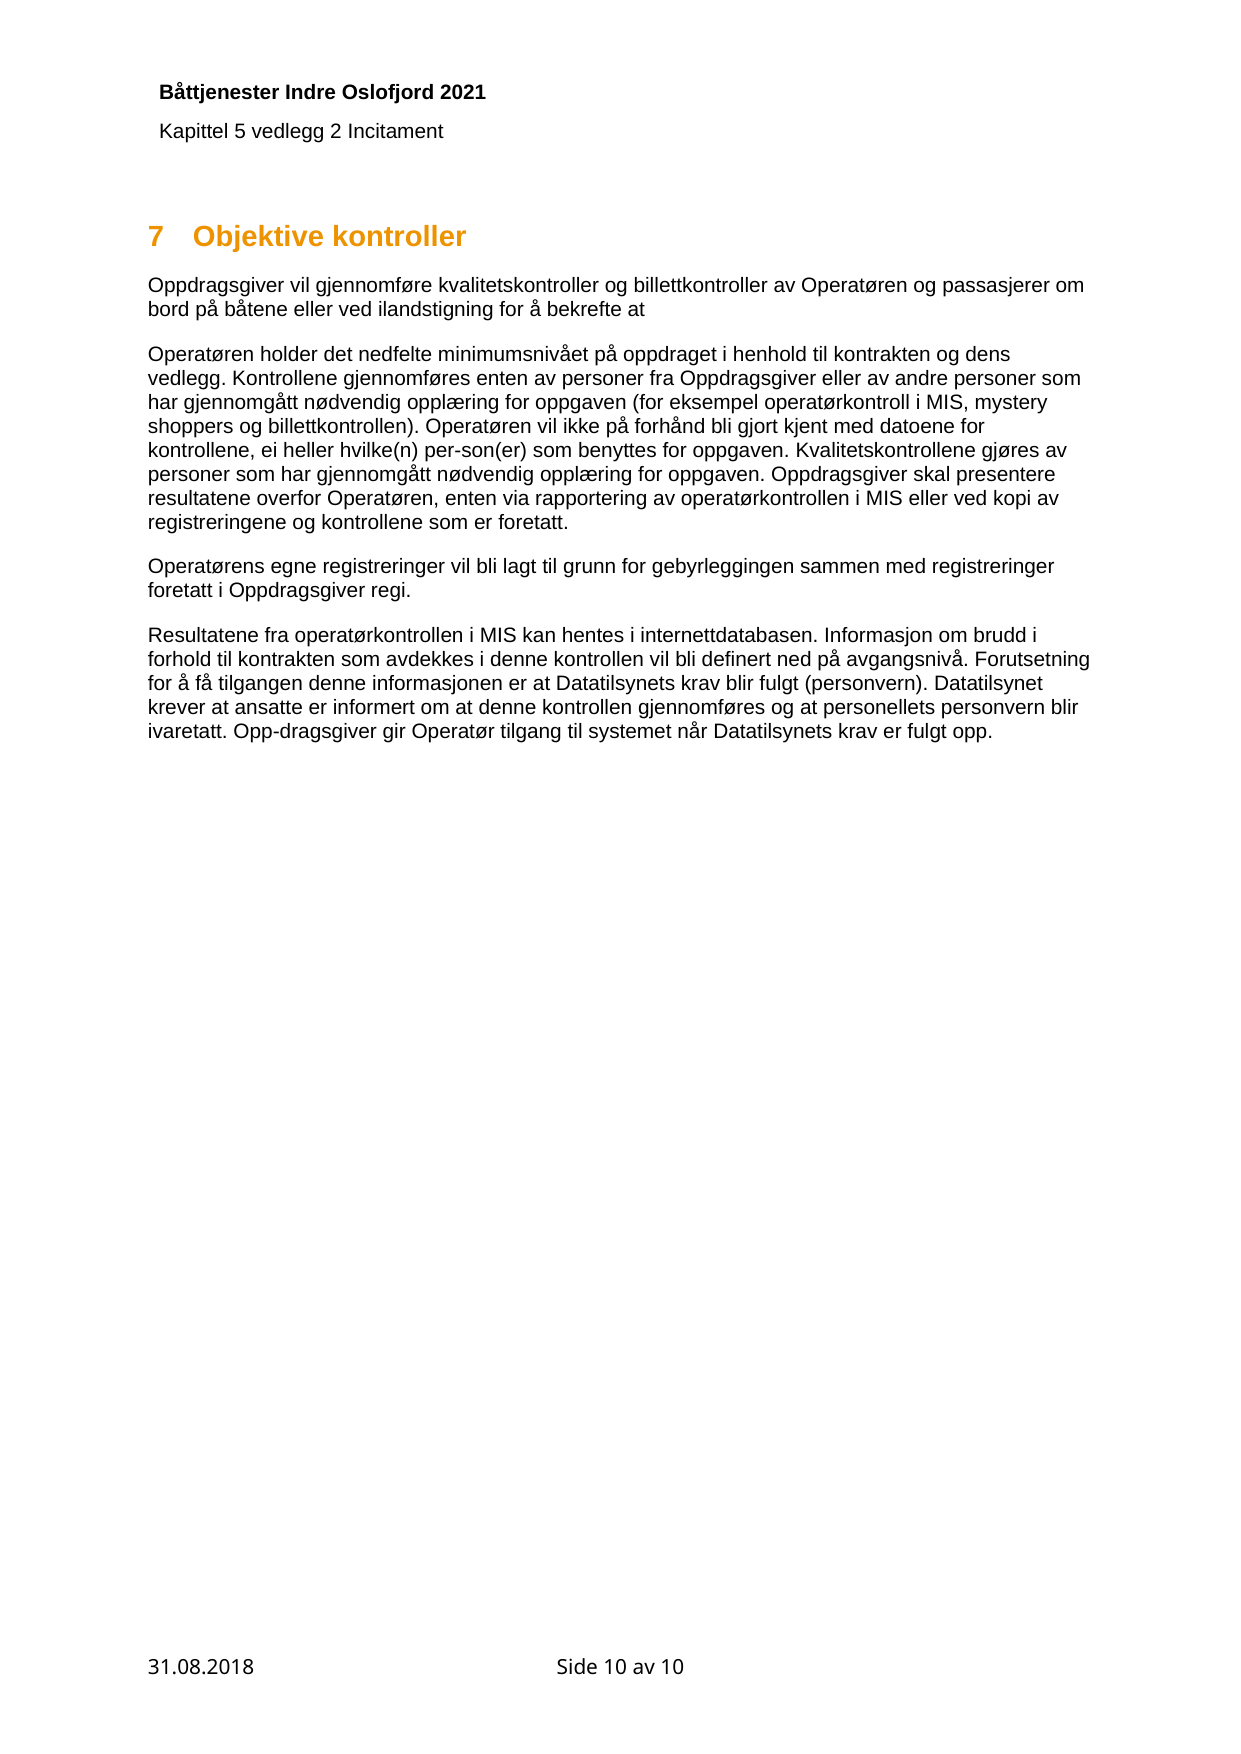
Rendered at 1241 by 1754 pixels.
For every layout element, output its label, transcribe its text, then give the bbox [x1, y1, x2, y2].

subtitle Objektive kontroller [148, 219, 1093, 252]
text Operatørens egne registreringer vil bli lagt til grunn for gebyrleggingen sammen med registreringer foretatt i Oppdragsgiver regi. [148, 554, 1093, 602]
text Operatøren holder det nedfelte minimumsnivået på oppdraget i henhold til kontrakten og dens vedlegg. Kontrollene gjennomføres enten av personer fra Oppdragsgiver eller av andre personer som har gjennomgått nødvendig opplæring for oppgaven (for eksempel operatørkontroll i MIS, mystery shoppers og billettkontrollen). Operatøren vil ikke på forhånd bli gjort kjent med datoene for kontrollene, ei heller hvilke(n) per-son(er) som benyttes for oppgaven. Kvalitetskontrollene gjøres av personer som har gjennomgått nødvendig opplæring for oppgaven. Oppdragsgiver skal presentere resultatene overfor Operatøren, enten via rapportering av operatørkontrollen i MIS eller ved kopi av registreringene og kontrollene som er foretatt. [148, 342, 1093, 533]
text Oppdragsgiver vil gjennomføre kvalitetskontroller og billettkontroller av Operatøren og passasjerer om bord på båtene eller ved ilandstigning for å bekrefte at [148, 273, 1093, 321]
text Resultatene fra operatørkontrollen i MIS kan hentes i internettdatabasen. Informasjon om brudd i forhold til kontrakten som avdekkes i denne kontrollen vil bli definert ned på avgangsnivå. Forutsetning for å få tilgangen denne informasjonen er at Datatilsynets krav blir fulgt (personvern). Datatilsynet krever at ansatte er informert om at denne kontrollen gjennomføres og at personellets personvern blir ivaretatt. Opp-dragsgiver gir Operatør tilgang til systemet når Datatilsynets krav er fulgt opp. [148, 623, 1093, 743]
